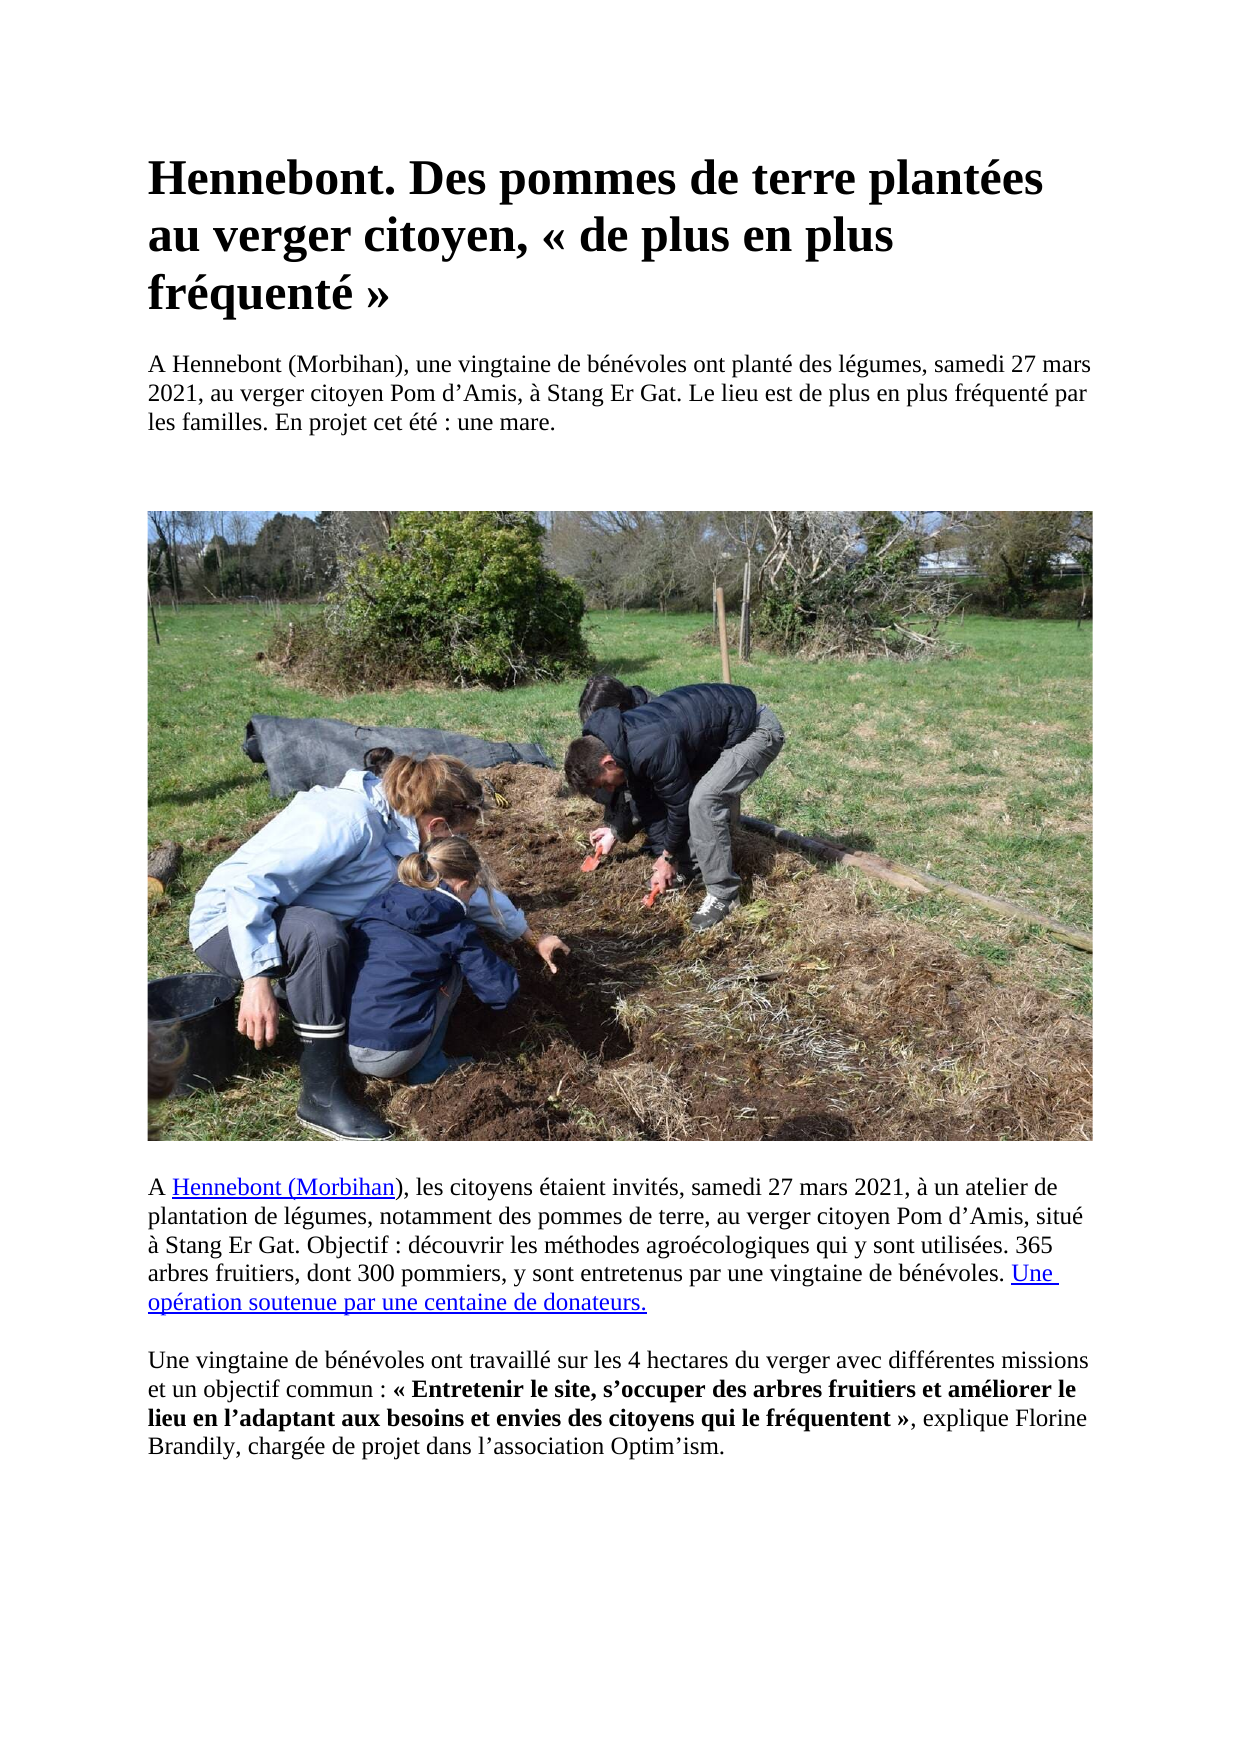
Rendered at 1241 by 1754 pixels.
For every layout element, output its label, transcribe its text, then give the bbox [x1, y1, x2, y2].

picture [147, 511, 1093, 1141]
text A Hennebont (Morbihan), une vingtaine de bénévoles ont planté des légumes, samedi 27 mars 2021, au verger citoyen Pom d’Amis, à Stang Er Gat. Le lieu est de plus en plus fréquenté par les familles. En projet cet été : une mare. [148, 349, 1093, 436]
text Une vingtaine de bénévoles ont travaillé sur les 4 hectares du verger avec différentes missions et un objectif commun : « Entretenir le site, s’occuper des arbres fruitiers et améliorer le lieu en l’adaptant aux besoins et envies des citoyens qui le fréquentent », explique Florine Brandily, chargée de projet dans l’association Optim’ism. [148, 1345, 1093, 1460]
text Hennebont. Des pommes de terre plantées au verger citoyen, « de plus en plus fréquenté » [148, 148, 1093, 320]
text A Hennebont (Morbihan), les citoyens étaient invités, samedi 27 mars 2021, à un atelier de plantation de légumes, notamment des pommes de terre, au verger citoyen Pom d’Amis, situé à Stang Er Gat. Objectif : découvrir les méthodes agroécologiques qui y sont utilisées. 365 arbres fruitiers, dont 300 pommiers, y sont entretenus par une vingtaine de bénévoles. Une opération soutenue par une centaine de donateurs. [148, 1172, 1093, 1316]
